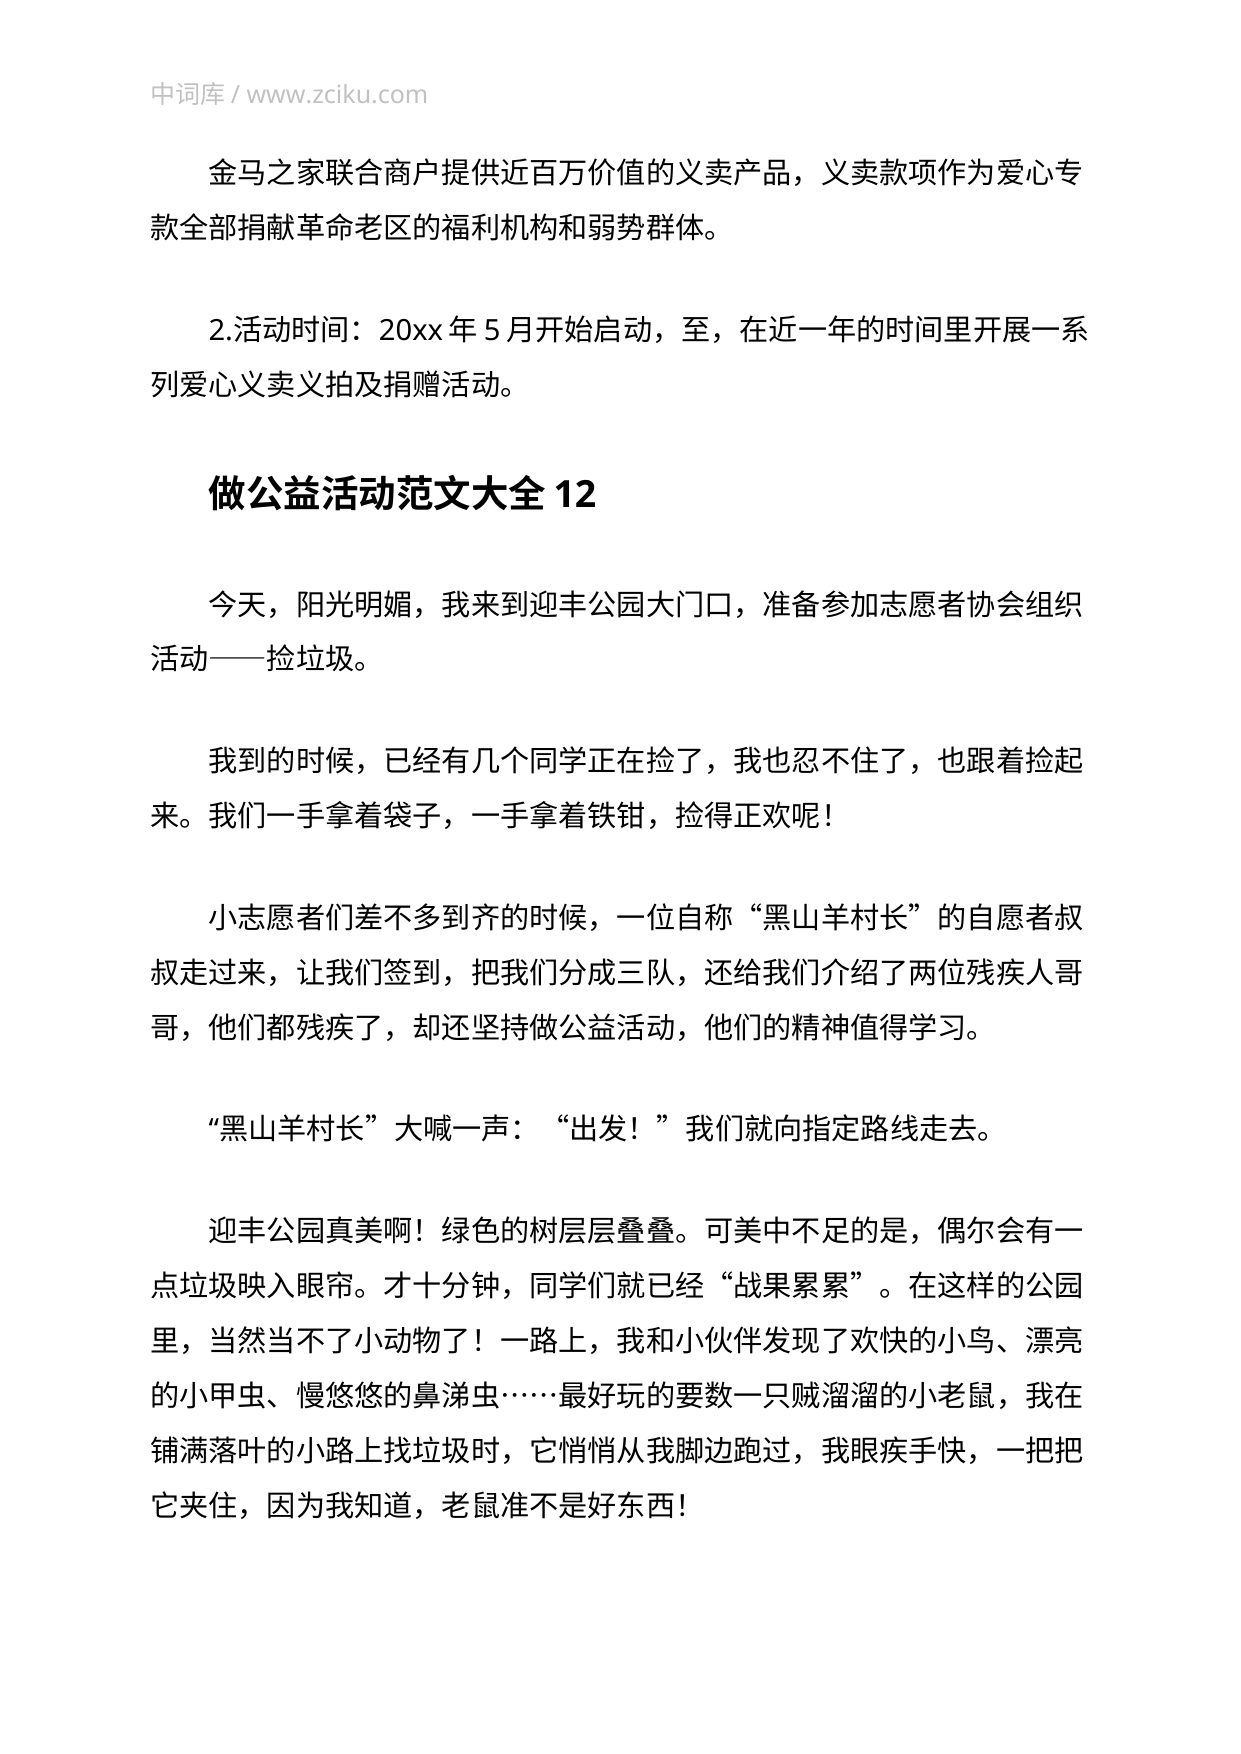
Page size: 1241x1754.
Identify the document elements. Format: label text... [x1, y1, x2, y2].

text 迎丰公园真美啊！绿色的树层层叠叠。可美中不足的是，偶尔会有一点垃圾映入眼帘。才十分钟，同学们就已经“战果累累”。在这样的公园里，当然当不了小动物了！一路上，我和小伙伴发现了欢快的小鸟、漂亮的小甲虫、慢悠悠的鼻涕虫……最好玩的要数一只贼溜溜的小老鼠，我在铺满落叶的小路上找垃圾时，它悄悄从我脚边跑过，我眼疾手快，一把把它夹住，因为我知道，老鼠准不是好东西！ [150, 1208, 1090, 1525]
text 2.活动时间：20xx年5月开始启动，至，在近一年的时间里开展一系列爱心义卖义拍及捐赠活动。 [150, 307, 1090, 404]
text 小志愿者们差不多到齐的时候，一位自称“黑山羊村长”的自愿者叔叔走过来，让我们签到，把我们分成三队，还给我们介绍了两位残疾人哥哥，他们都残疾了，却还坚持做公益活动，他们的精神值得学习。 [150, 894, 1090, 1046]
text “黑山羊村长”大喊一声：“出发！”我们就向指定路线走去。 [150, 1106, 1090, 1148]
text 做公益活动范文大全12 [150, 463, 1090, 518]
text 今天，阳光明媚，我来到迎丰公园大门口，准备参加志愿者协会组织活动——捡垃圾。 [150, 581, 1090, 678]
text 我到的时候，已经有几个同学正在捡了，我也忍不住了，也跟着捡起来。我们一手拿着袋子，一手拿着铁钳，捡得正欢呢！ [150, 738, 1090, 835]
text 金马之家联合商户提供近百万价值的义卖产品，义卖款项作为爱心专款全部捐献革命老区的福利机构和弱势群体。 [150, 150, 1090, 247]
